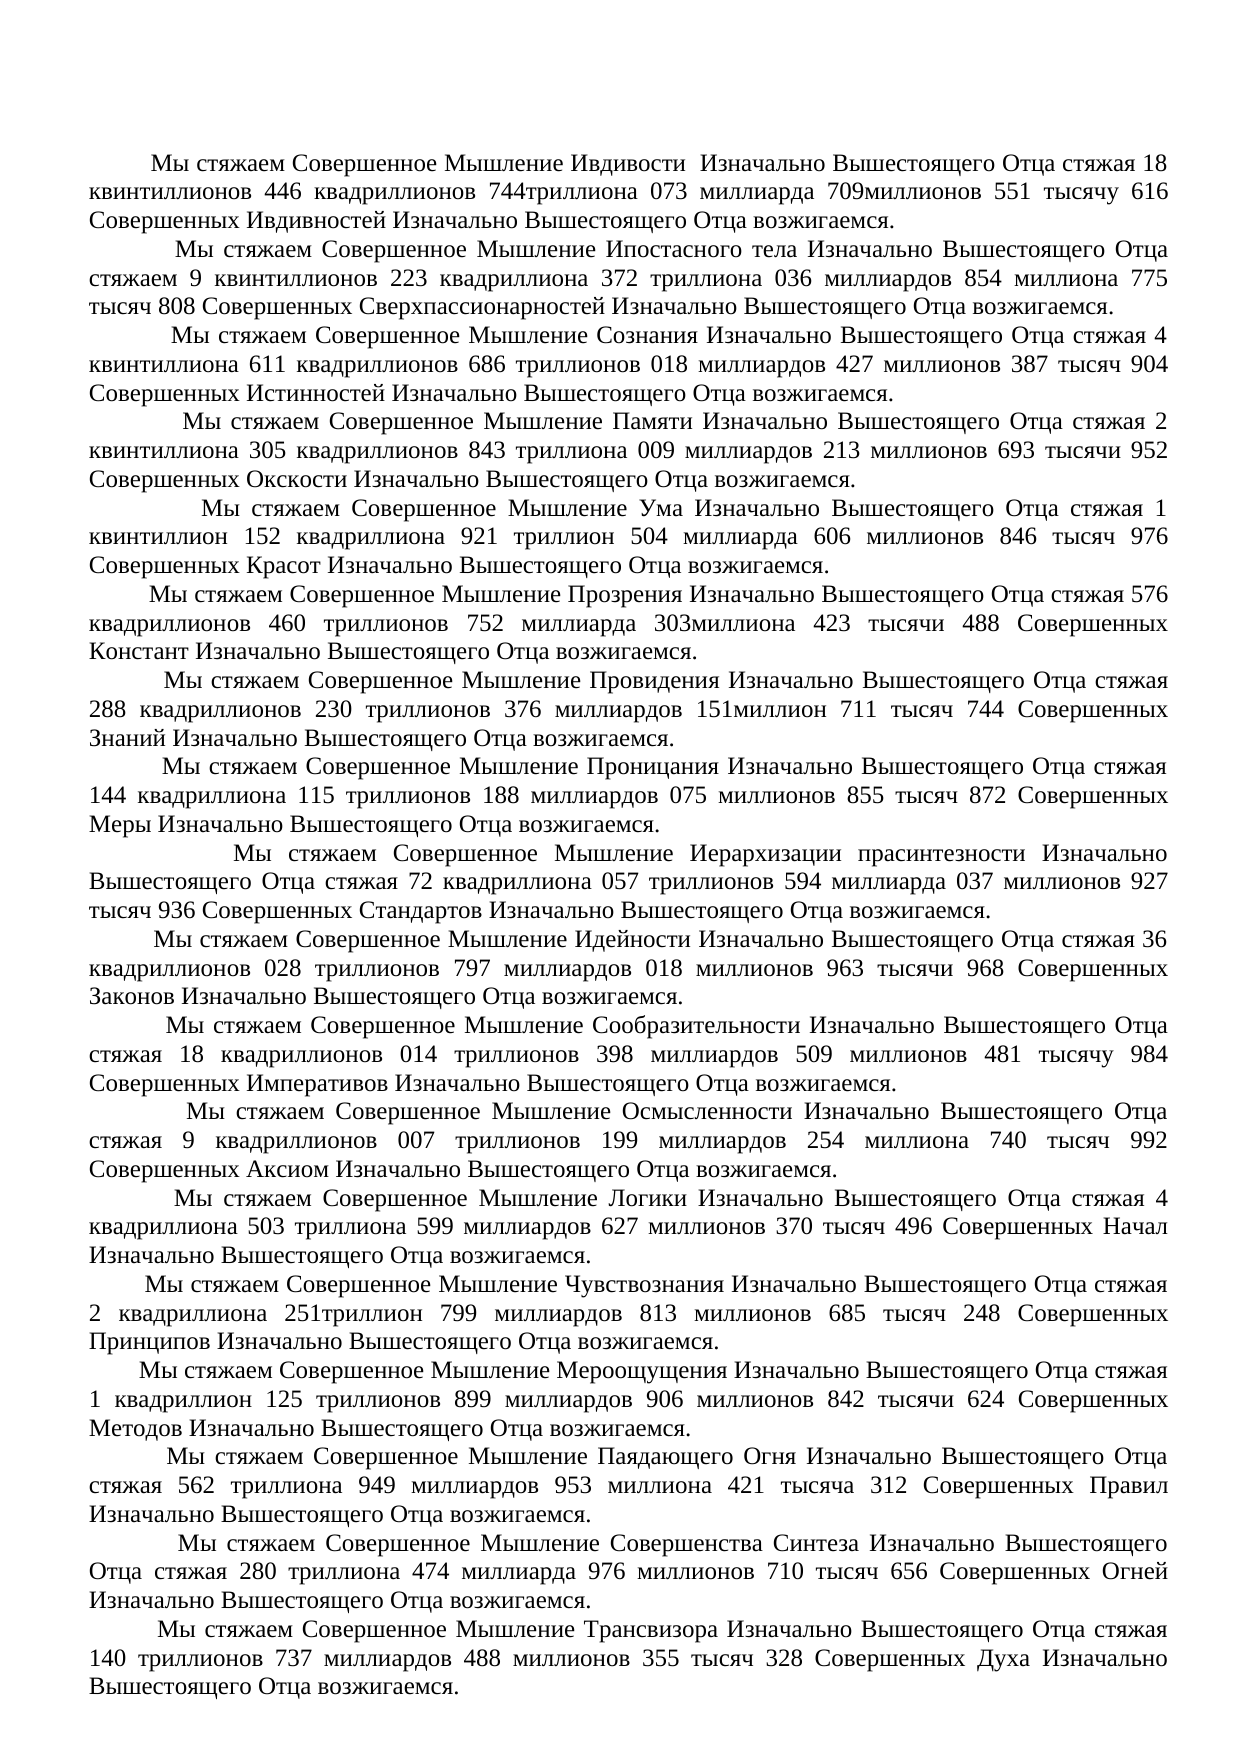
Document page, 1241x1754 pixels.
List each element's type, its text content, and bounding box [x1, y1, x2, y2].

text Мы стяжаем Совершенное Мышление Сознания Изначально Вышестоящего Отца стяжая 4 квинтиллиона 611 квадриллионов 686 триллионов 018 миллиардов 427 миллионов 387 тысяч 904 Совершенных Истинностей Изначально Вышестоящего Отца возжигаемся. [89, 320, 1169, 406]
text Мы стяжаем Совершенное Мышление Ивдивости Изначально Вышестоящего Отца стяжая 18 квинтиллионов 446 квадриллионов 744триллиона 073 миллиарда 709миллионов 551 тысячу 616 Совершенных Ивдивностей Изначально Вышестоящего Отца возжигаемся. [89, 148, 1169, 234]
text Мы стяжаем Совершенное Мышление Памяти Изначально Вышестоящего Отца стяжая 2 квинтиллиона 305 квадриллионов 843 триллиона 009 миллиардов 213 миллионов 693 тысячи 952 Совершенных Окскости Изначально Вышестоящего Отца возжигаемся. [89, 406, 1169, 493]
text Мы стяжаем Совершенное Мышление Прозрения Изначально Вышестоящего Отца стяжая 576 квадриллионов 460 триллионов 752 миллиарда 303миллиона 423 тысячи 488 Совершенных Констант Изначально Вышестоящего Отца возжигаемся. [89, 579, 1169, 665]
text Мы стяжаем Совершенное Мышление Идейности Изначально Вышестоящего Отца стяжая 36 квадриллионов 028 триллионов 797 миллиардов 018 миллионов 963 тысячи 968 Совершенных Законов Изначально Вышестоящего Отца возжигаемся. [89, 924, 1169, 1010]
text Мы стяжаем Совершенное Мышление Мероощущения Изначально Вышестоящего Отца стяжая 1 квадриллион 125 триллионов 899 миллиардов 906 миллионов 842 тысячи 624 Совершенных Методов Изначально Вышестоящего Отца возжигаемся. [89, 1355, 1169, 1441]
text Мы стяжаем Совершенное Мышление Ума Изначально Вышестоящего Отца стяжая 1 квинтиллион 152 квадриллиона 921 триллион 504 миллиарда 606 миллионов 846 тысяч 976 Совершенных Красот Изначально Вышестоящего Отца возжигаемся. [89, 493, 1169, 579]
text Мы стяжаем Совершенное Мышление Паядающего Огня Изначально Вышестоящего Отца стяжая 562 триллиона 949 миллиардов 953 миллиона 421 тысяча 312 Совершенных Правил Изначально Вышестоящего Отца возжигаемся. [89, 1441, 1169, 1528]
text Мы стяжаем Совершенное Мышление Провидения Изначально Вышестоящего Отца стяжая 288 квадриллионов 230 триллионов 376 миллиардов 151миллион 711 тысяч 744 Совершенных Знаний Изначально Вышестоящего Отца возжигаемся. [89, 665, 1169, 751]
text Мы стяжаем Совершенное Мышление Ипостасного тела Изначально Вышестоящего Отца стяжаем 9 квинтиллионов 223 квадриллиона 372 триллиона 036 миллиардов 854 миллиона 775 тысяч 808 Совершенных Сверхпассионарностей Изначально Вышестоящего Отца возжигаемся. [89, 234, 1169, 320]
text Мы стяжаем Совершенное Мышление Логики Изначально Вышестоящего Отца стяжая 4 квадриллиона 503 триллиона 599 миллиардов 627 миллионов 370 тысяч 496 Совершенных Начал Изначально Вышестоящего Отца возжигаемся. [89, 1183, 1169, 1269]
text Мы стяжаем Совершенное Мышление Совершенства Синтеза Изначально Вышестоящего Отца стяжая 280 триллиона 474 миллиарда 976 миллионов 710 тысяч 656 Совершенных Огней Изначально Вышестоящего Отца возжигаемся. [89, 1528, 1169, 1614]
text Мы стяжаем Совершенное Мышление Чувствознания Изначально Вышестоящего Отца стяжая 2 квадриллиона 251триллион 799 миллиардов 813 миллионов 685 тысяч 248 Совершенных Принципов Изначально Вышестоящего Отца возжигаемся. [89, 1269, 1169, 1355]
text Мы стяжаем Совершенное Мышление Иерархизации прасинтезности Изначально Вышестоящего Отца стяжая 72 квадриллиона 057 триллионов 594 миллиарда 037 миллионов 927 тысяч 936 Совершенных Стандартов Изначально Вышестоящего Отца возжигаемся. [89, 838, 1169, 924]
text Мы стяжаем Совершенное Мышление Осмысленности Изначально Вышестоящего Отца стяжая 9 квадриллионов 007 триллионов 199 миллиардов 254 миллиона 740 тысяч 992 Совершенных Аксиом Изначально Вышестоящего Отца возжигаемся. [89, 1096, 1169, 1183]
text Мы стяжаем Совершенное Мышление Проницания Изначально Вышестоящего Отца стяжая 144 квадриллиона 115 триллионов 188 миллиардов 075 миллионов 855 тысяч 872 Совершенных Меры Изначально Вышестоящего Отца возжигаемся. [89, 751, 1169, 838]
text Мы стяжаем Совершенное Мышление Сообразительности Изначально Вышестоящего Отца стяжая 18 квадриллионов 014 триллионов 398 миллиардов 509 миллионов 481 тысячу 984 Совершенных Императивов Изначально Вышестоящего Отца возжигаемся. [89, 1010, 1169, 1096]
text Мы стяжаем Совершенное Мышление Трансвизора Изначально Вышестоящего Отца стяжая 140 триллионов 737 миллиардов 488 миллионов 355 тысяч 328 Совершенных Духа Изначально Вышестоящего Отца возжигаемся. [89, 1614, 1169, 1700]
